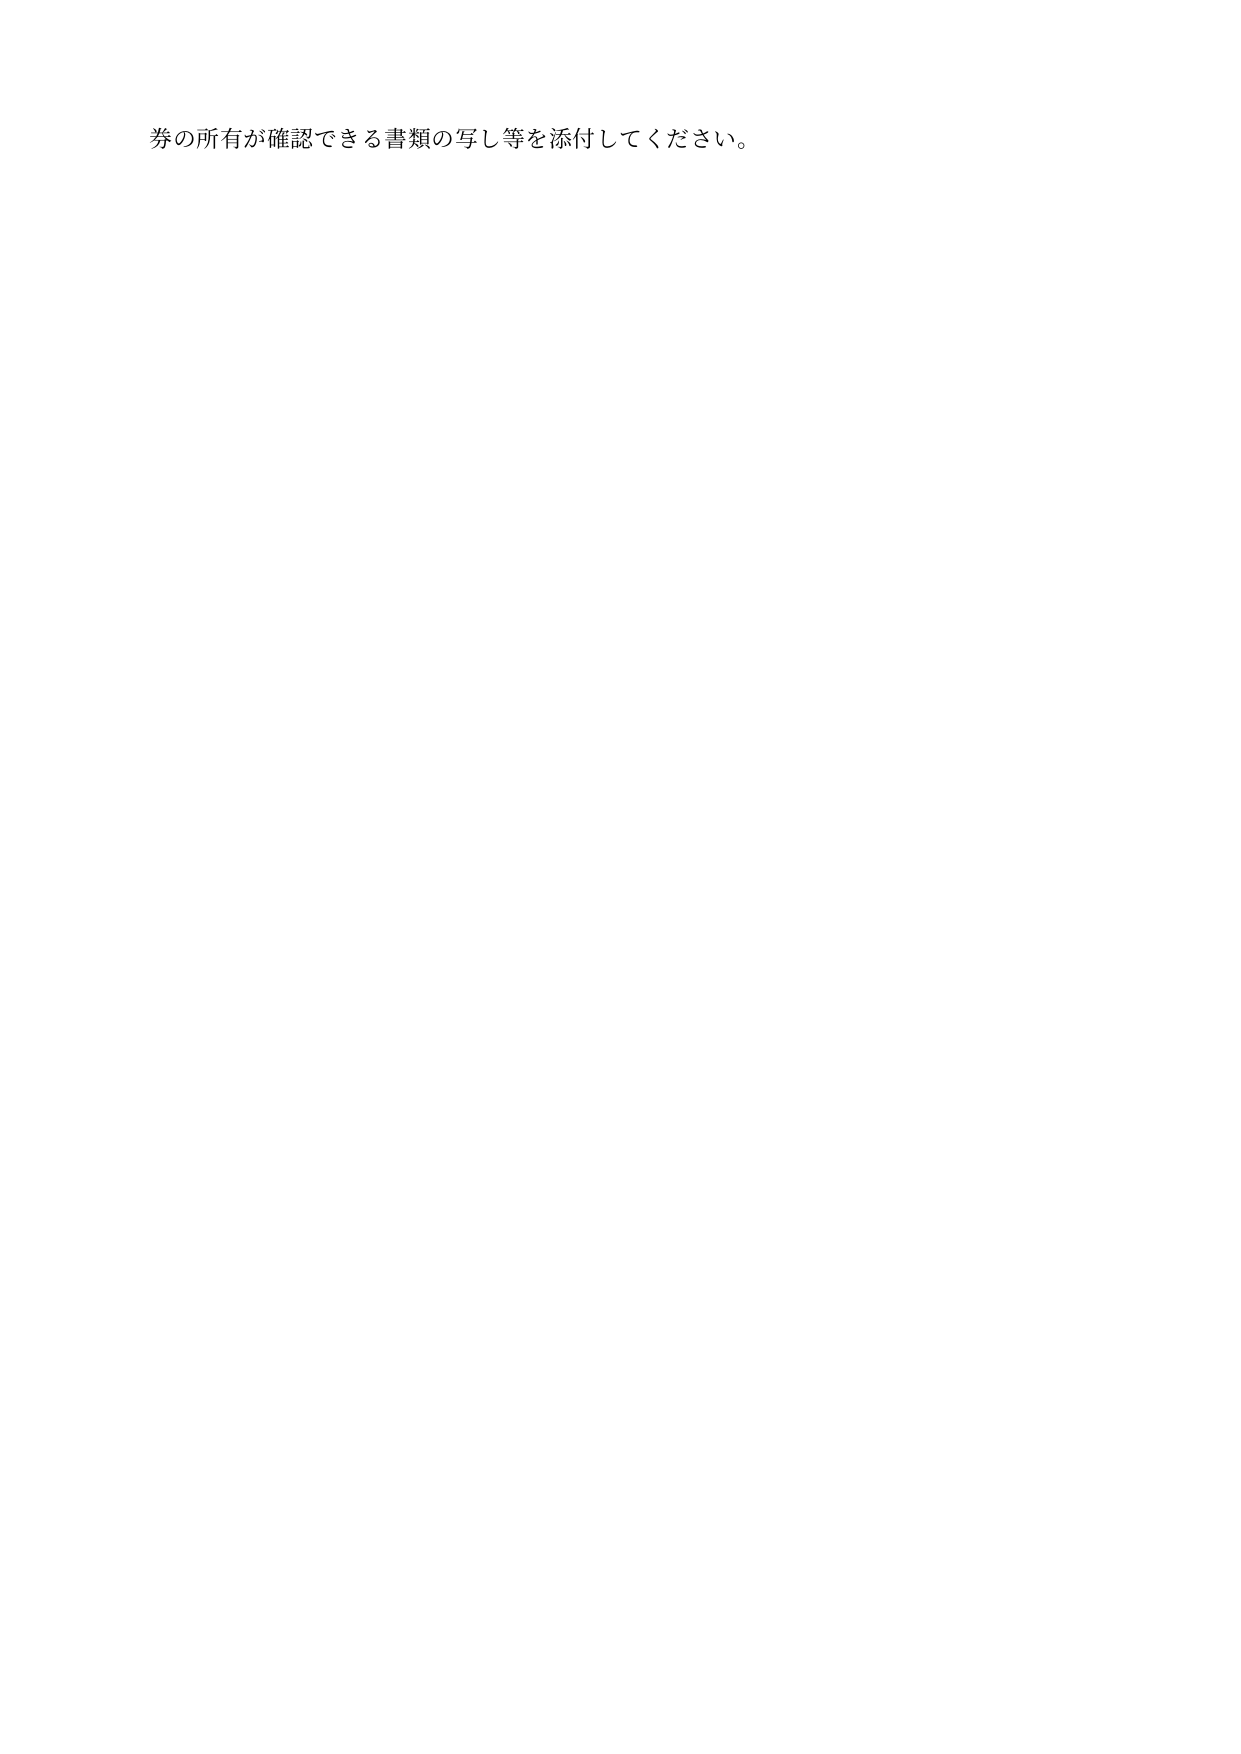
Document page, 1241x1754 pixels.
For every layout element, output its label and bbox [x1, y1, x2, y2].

text [149, 119, 1091, 156]
